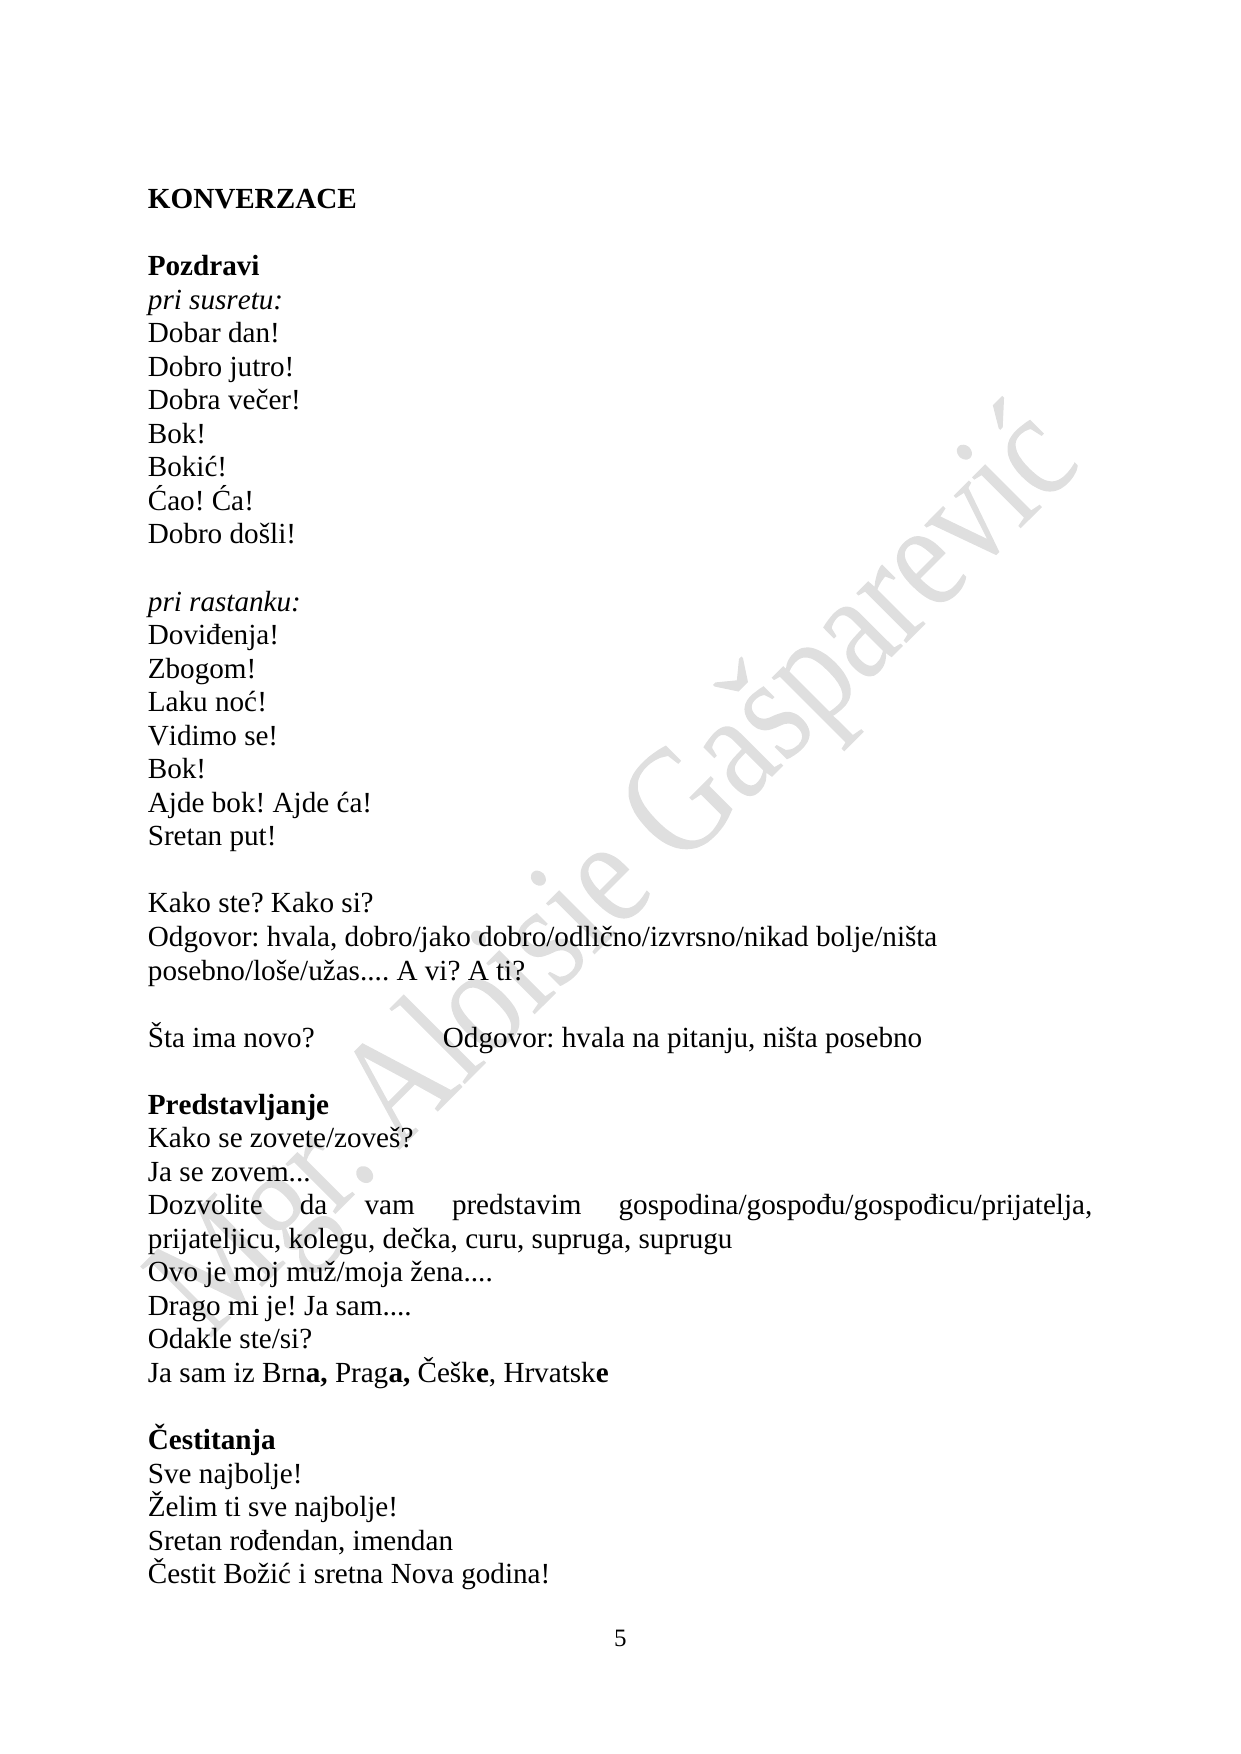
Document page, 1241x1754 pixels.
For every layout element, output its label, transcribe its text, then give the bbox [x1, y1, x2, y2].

text Kako se zovete/zoveš? [148, 1120, 1093, 1154]
text Sretan rođendan, imendan [148, 1523, 1093, 1556]
text Zbogom! [148, 651, 1093, 684]
text Bok! [148, 416, 1093, 449]
text Laku noć! [148, 684, 1093, 718]
text Dobra večer! [148, 382, 1093, 416]
text Pozdravi [148, 248, 1093, 282]
text Doviđenja! [148, 617, 1093, 651]
text Dobro došli! [148, 517, 1093, 550]
text Dobro jutro! [148, 349, 1093, 382]
text Ćao! Ća! [148, 483, 1093, 517]
text Drago mi je! Ja sam.... [148, 1288, 1093, 1322]
text Odgovor: hvala, dobro/jako dobro/odlično/izvrsno/nikad bolje/ništa posebno/loše/užas.... A vi? A ti? [148, 919, 1093, 986]
text Dozvolite da vam predstavim gospodina/gospođu/gospođicu/prijatelja, prijateljicu, kolegu, dečka, curu, supruga, suprugu [148, 1187, 1093, 1254]
text Sve najbolje! [148, 1456, 1093, 1489]
text Vidimo se! [148, 718, 1093, 751]
text Bok! [148, 751, 1093, 785]
text Sretan put! [148, 818, 1093, 852]
text Ja se zovem... [148, 1154, 1093, 1187]
text Ovo je moj muž/moja žena.... [148, 1254, 1093, 1288]
text Dobar dan! [148, 315, 1093, 349]
text pri rastanku: [148, 584, 1093, 617]
text Šta ima novo? Odgovor: hvala na pitanju, ništa posebno [148, 1020, 1093, 1053]
text Čestitanja [148, 1422, 1093, 1456]
text Ja sam iz Brna, Praga, Češke, Hrvatske [148, 1355, 1093, 1389]
text Predstavljanje [148, 1087, 1093, 1120]
text Odakle ste/si? [148, 1322, 1093, 1355]
text Čestit Božić i sretna Nova godina! [148, 1556, 1093, 1590]
text pri susretu: [148, 282, 1093, 315]
text Ajde bok! Ajde ća! [148, 785, 1093, 818]
text KONVERZACE [148, 181, 1093, 215]
text Bokić! [148, 449, 1093, 483]
text Želim ti sve najbolje! [148, 1489, 1093, 1523]
text Kako ste? Kako si? [148, 886, 1093, 919]
